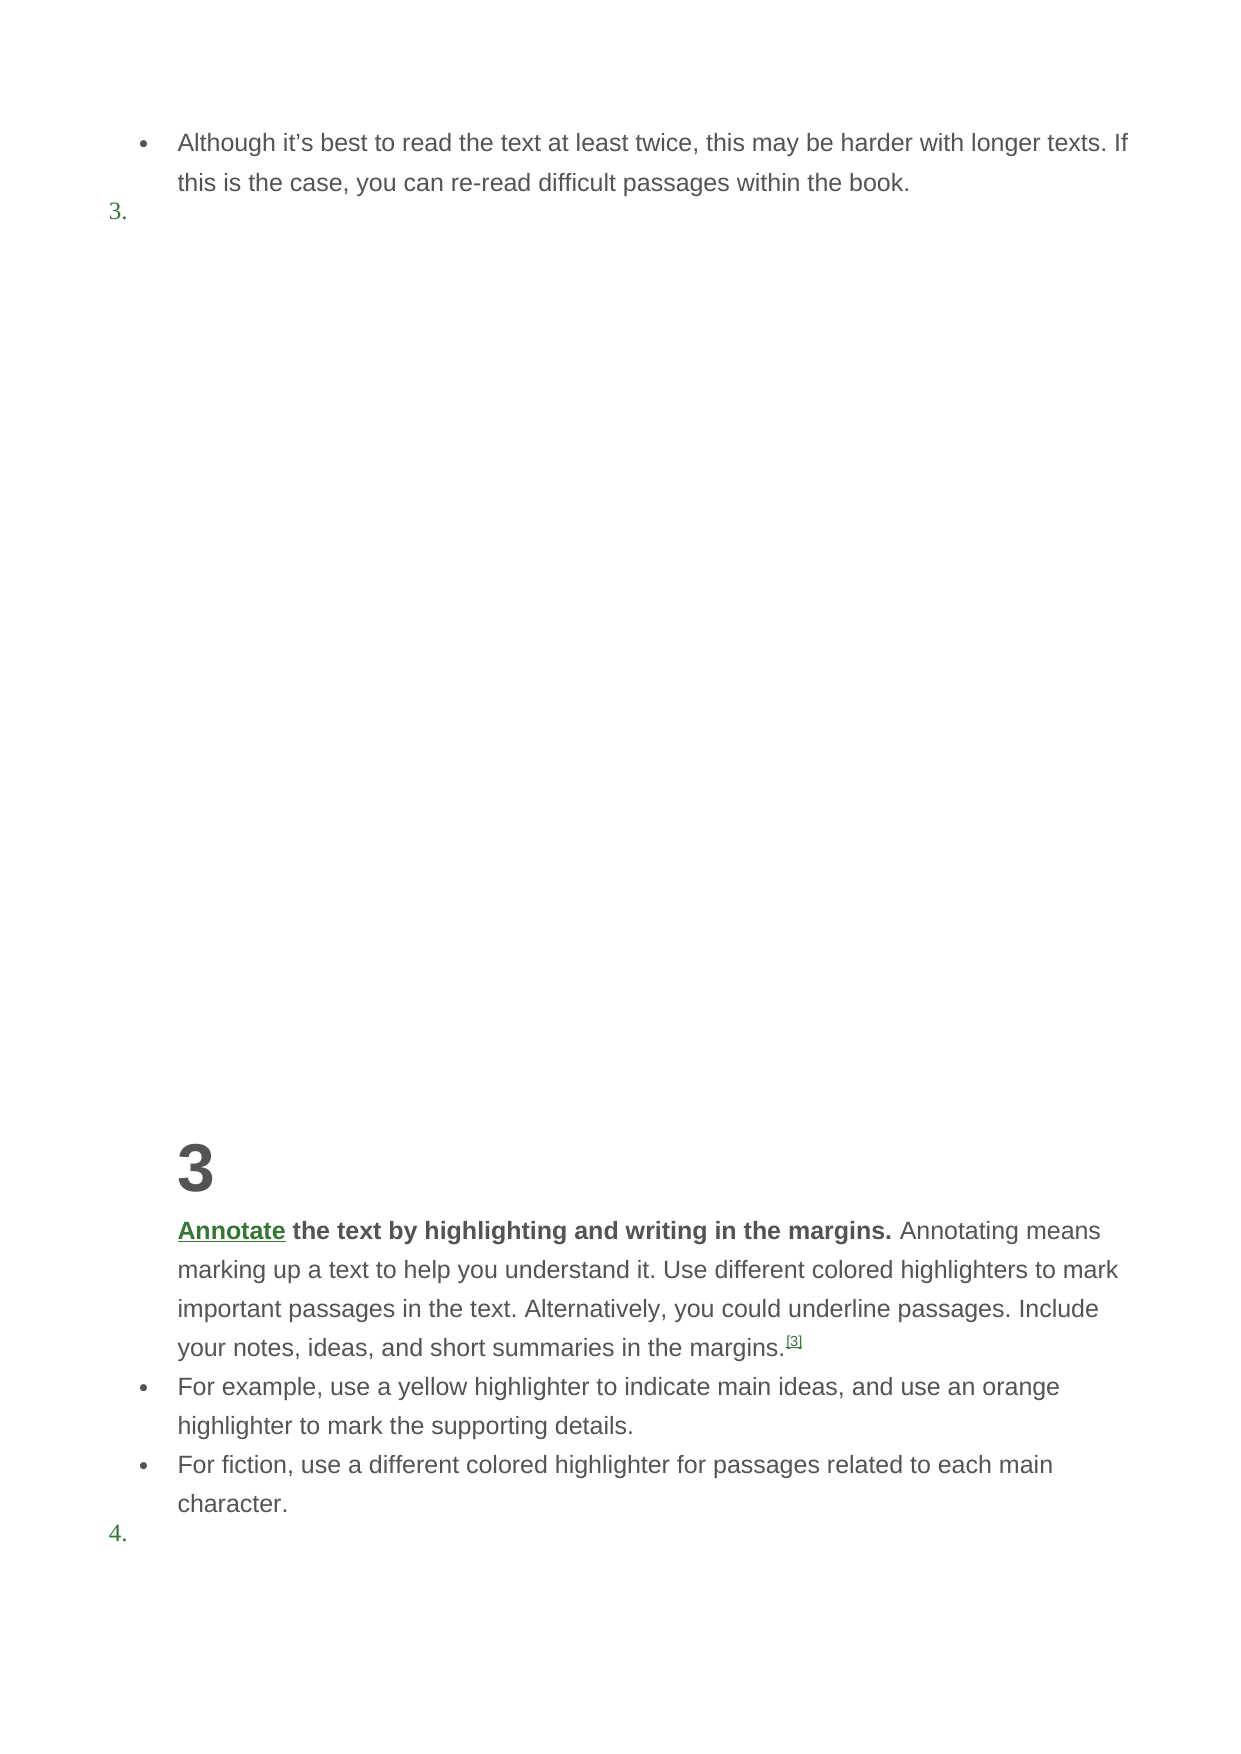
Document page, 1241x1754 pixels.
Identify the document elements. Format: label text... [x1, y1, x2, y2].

list For example, use a yellow highlighter to indicate main ideas, and use an orange highlighter to mark the supporting details. [140, 1362, 1152, 1440]
text 3 [177, 1127, 1152, 1205]
list Although it’s best to read the text at least twice, this may be harder with longer texts. If this is the case, you can re-read difficult passages within the book. [140, 118, 1152, 196]
text Annotate the text by highlighting and writing in the margins. Annotating means marking up a text to help you understand it. Use different colored highlighters to mark important passages in the text. Alternatively, you could underline passages. Include your notes, ideas, and short summaries in the margins.[3] [177, 1205, 1152, 1362]
list For fiction, use a different colored highlighter for passages related to each main character. [140, 1440, 1152, 1518]
